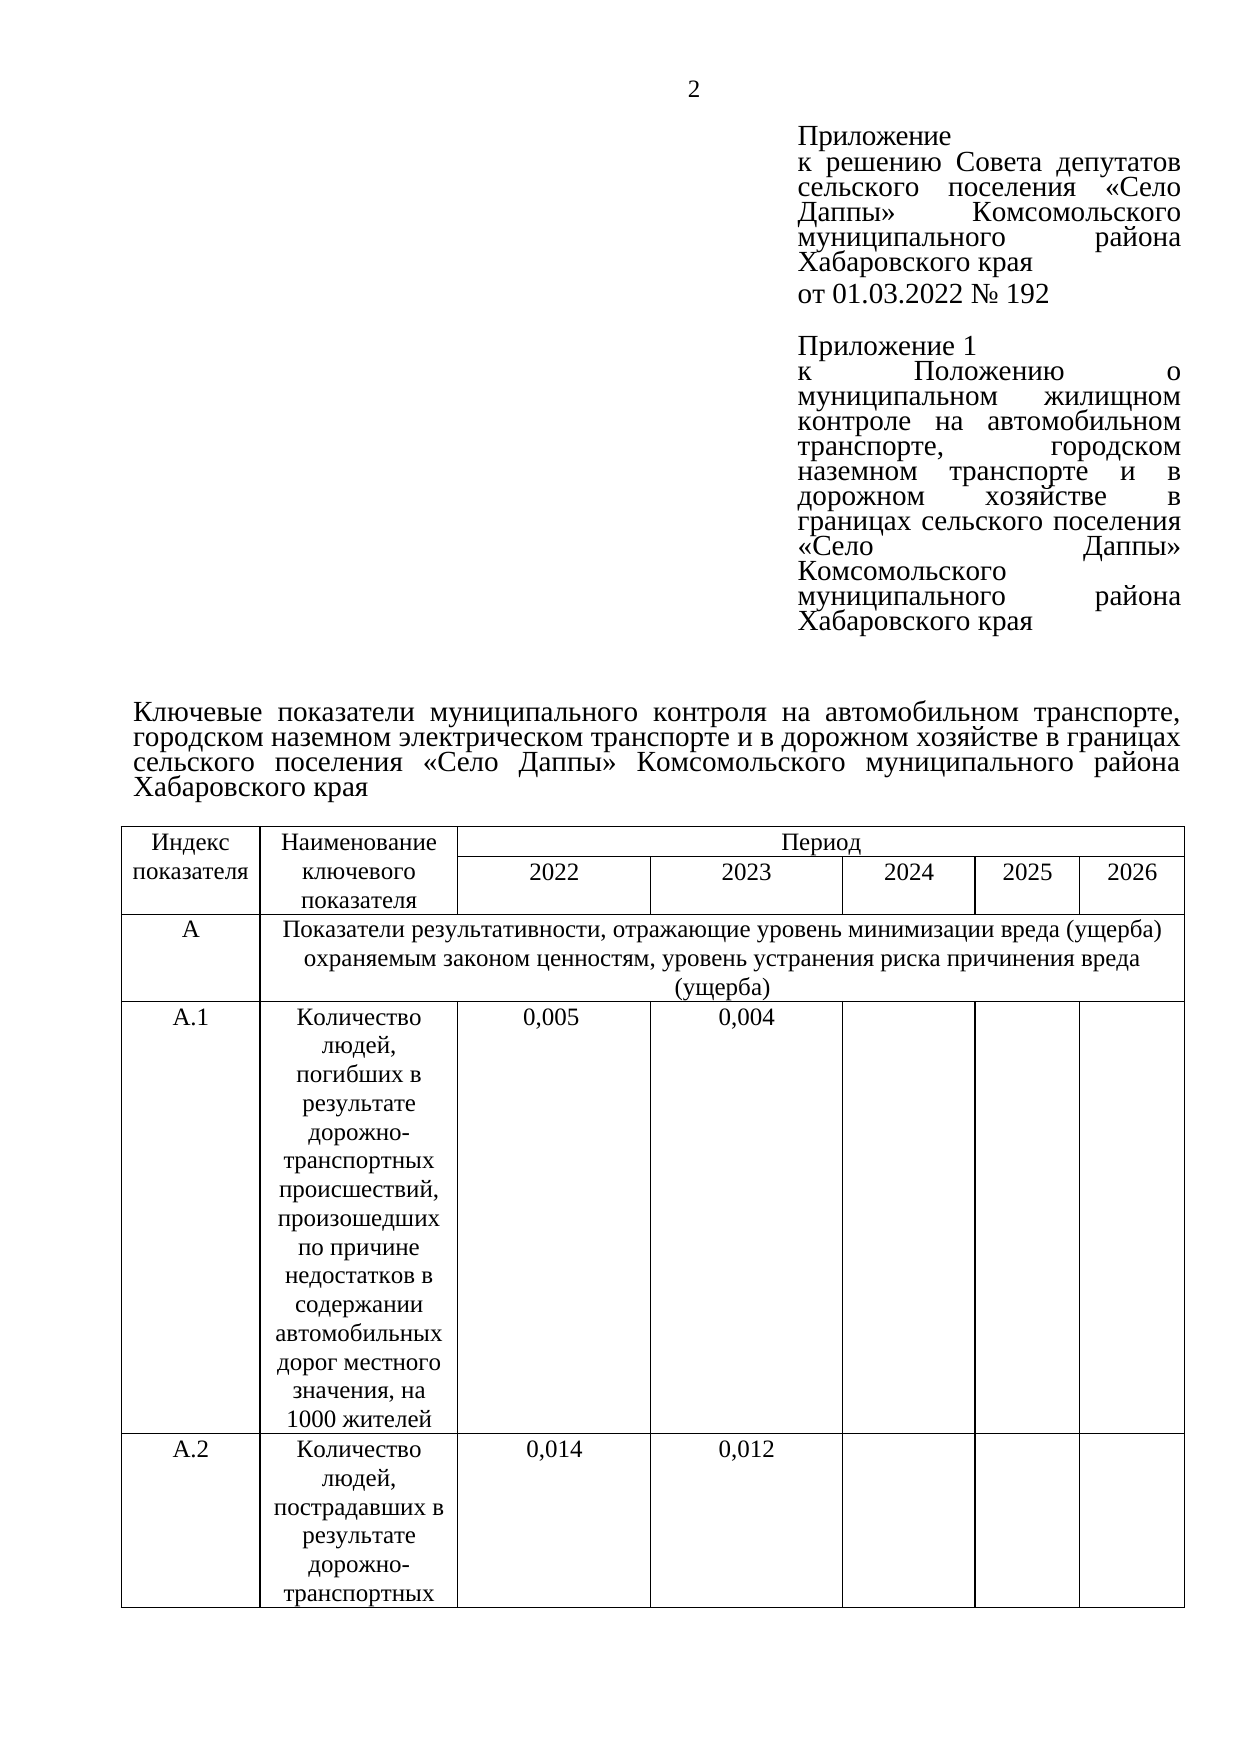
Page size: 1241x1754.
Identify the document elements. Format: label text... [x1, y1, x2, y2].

table_cell 2025 [976, 857, 1079, 913]
table_cell [843, 1002, 974, 1433]
text от 01.03.2022 № 192 [797, 277, 1181, 310]
table_cell [1080, 1434, 1184, 1607]
table_cell [843, 1434, 974, 1607]
table_header Период [458, 827, 1184, 856]
table_cell 0,012 [651, 1434, 842, 1607]
text Приложение [207, 118, 1181, 152]
table_cell 2022 [458, 857, 650, 913]
table_cell [1080, 1002, 1184, 1433]
text к Положению о муниципальном жилищном контроле на автомобильном транспорте, городском наземном транспорте и в дорожном хозяйстве в границах сельского поселения «Село Даппы» Комсомольского муниципального района Хабаровского края [797, 360, 1181, 635]
text Ключевые показатели муниципального контроля на автомобильном транспорте, городском наземном электрическом транспорте и в дорожном хозяйстве в границах сельского поселения «Село Даппы» Комсомольского муниципального района Хабаровского края [133, 701, 1181, 801]
table_cell [976, 1434, 1079, 1607]
table_cell А [122, 915, 259, 1001]
table_cell 2024 [843, 857, 974, 913]
table_cell Показатели результативности, отражающие уровень минимизации вреда (ущерба) охраняемым законом ценностям, уровень устранения риска причинения вреда (ущерба) [261, 915, 1184, 1001]
table_cell 0,014 [458, 1434, 650, 1607]
table_cell А.2 [122, 1434, 259, 1607]
text к решению Совета депутатов сельского поселения «Село Даппы» Комсомольского муниципального района Хабаровского края [797, 152, 1181, 277]
text Приложение 1 [797, 335, 1181, 360]
table_header Наименование ключевого показателя [261, 827, 457, 913]
table_cell 0,004 [651, 1002, 842, 1433]
table_cell [976, 1002, 1079, 1433]
table_header Индекс показателя [122, 827, 259, 913]
table_cell А.1 [122, 1002, 259, 1433]
table_cell 2023 [651, 857, 842, 913]
table_cell 2026 [1080, 857, 1184, 913]
table_cell 0,005 [458, 1002, 650, 1433]
table_cell Количество людей, погибших в результате дорожно-транспортных происшествий, произошедших по причине недостатков в содержании автомобильных дорог местного значения, на 1000 жителей [261, 1002, 457, 1433]
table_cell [261, 1434, 457, 1607]
